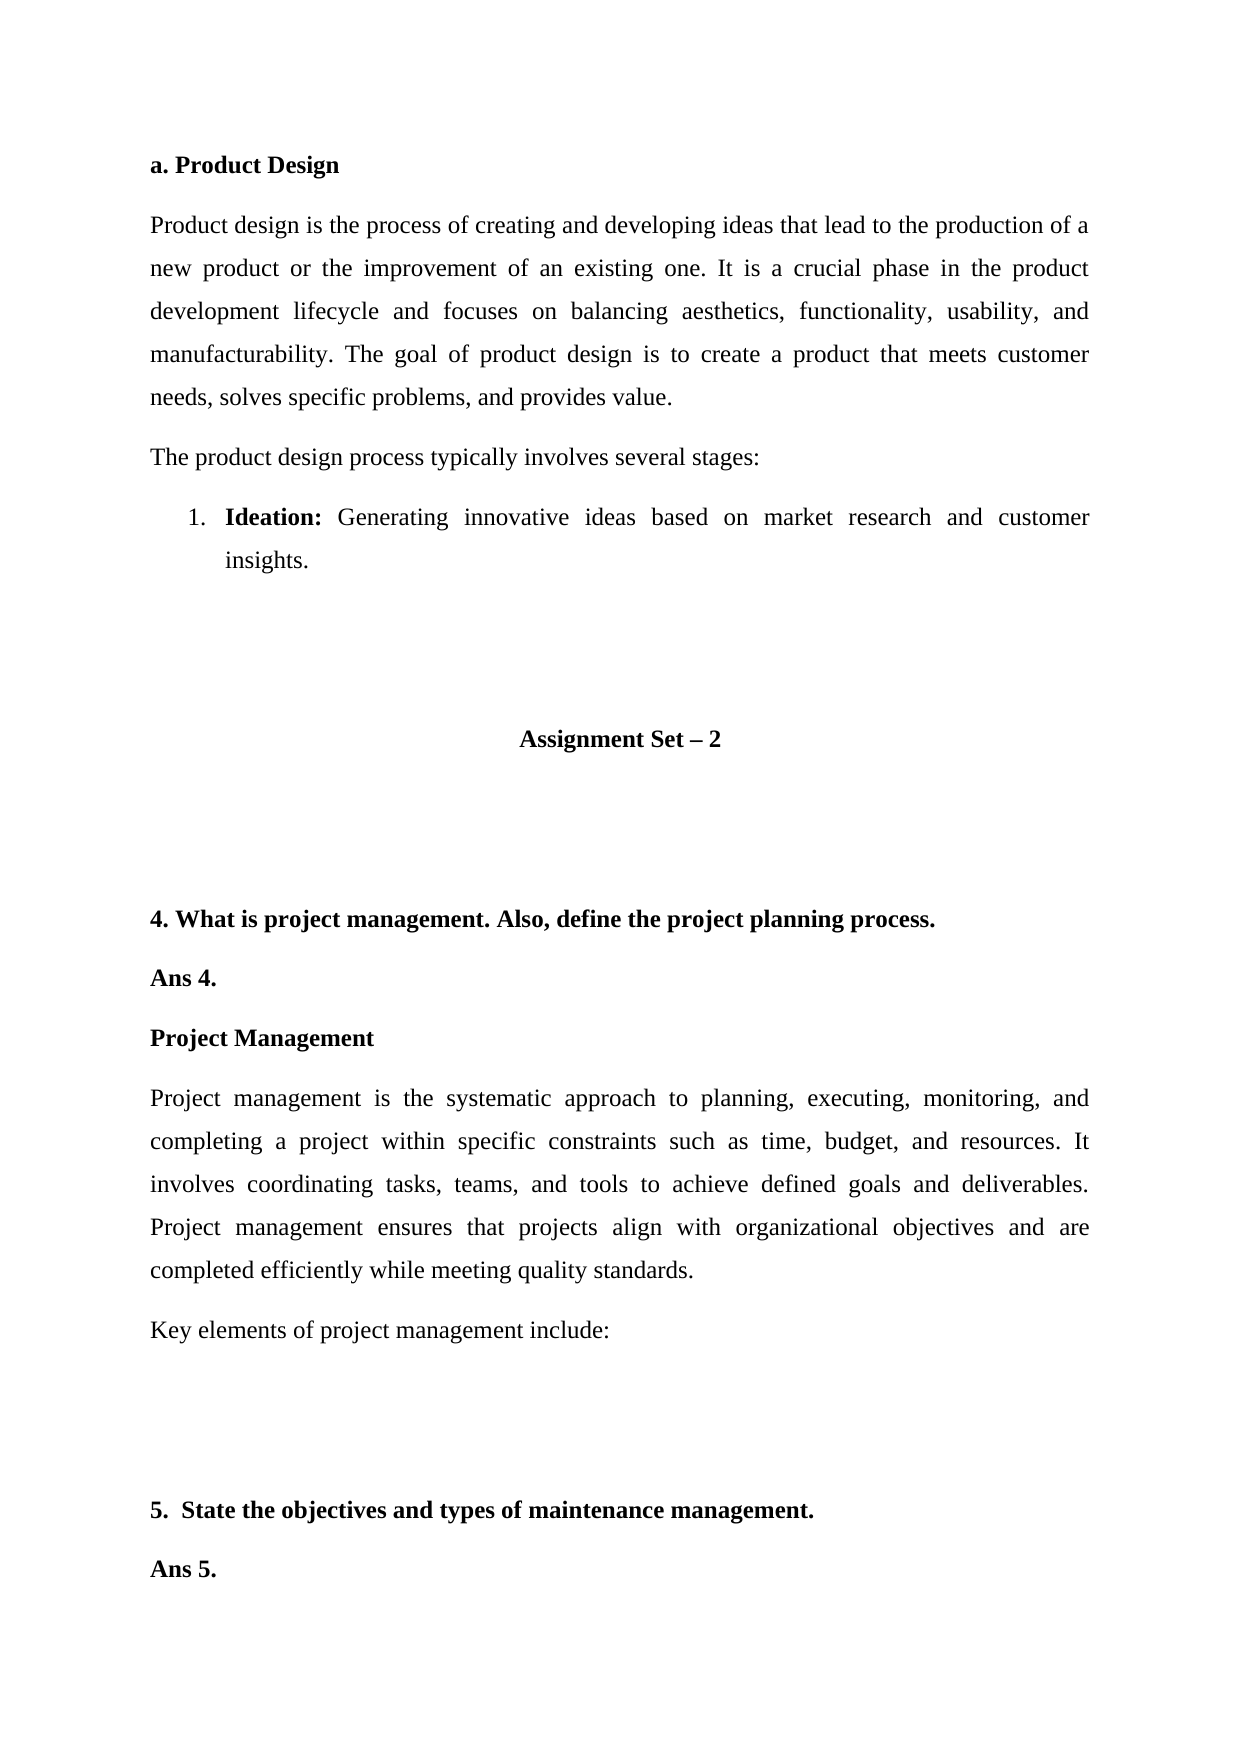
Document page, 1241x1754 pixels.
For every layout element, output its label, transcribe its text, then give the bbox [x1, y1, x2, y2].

text a. Product Design [150, 150, 1090, 179]
text 4. What is project management. Also, define the project planning process. [150, 904, 1090, 932]
text Ans 4. [150, 963, 1090, 992]
text Project Management [150, 1023, 1090, 1052]
text Project management is the systematic approach to planning, executing, monitoring, and completing a project within specific constraints such as time, budget, and resources. It involves coordinating tasks, teams, and tools to achieve defined goals and deliverables. Project management ensures that projects align with organizational objectives and are completed efficiently while meeting quality standards. [150, 1083, 1090, 1284]
text Ans 5. [150, 1554, 1090, 1583]
text Assignment Set – 2 [150, 724, 1090, 753]
text 5. State the objectives and types of maintenance management. [150, 1495, 1090, 1523]
text Product design is the process of creating and developing ideas that lead to the production of a new product or the improvement of an existing one. It is a crucial phase in the product development lifecycle and focuses on balancing aesthetics, functionality, usability, and manufacturability. The goal of product design is to create a product that meets customer needs, solves specific problems, and provides value. [150, 210, 1090, 411]
text The product design process typically involves several stages: [150, 442, 1090, 471]
list Ideation: Generating innovative ideas based on market research and customer insights. [187, 502, 1090, 574]
text Key elements of project management include: [150, 1315, 1090, 1344]
